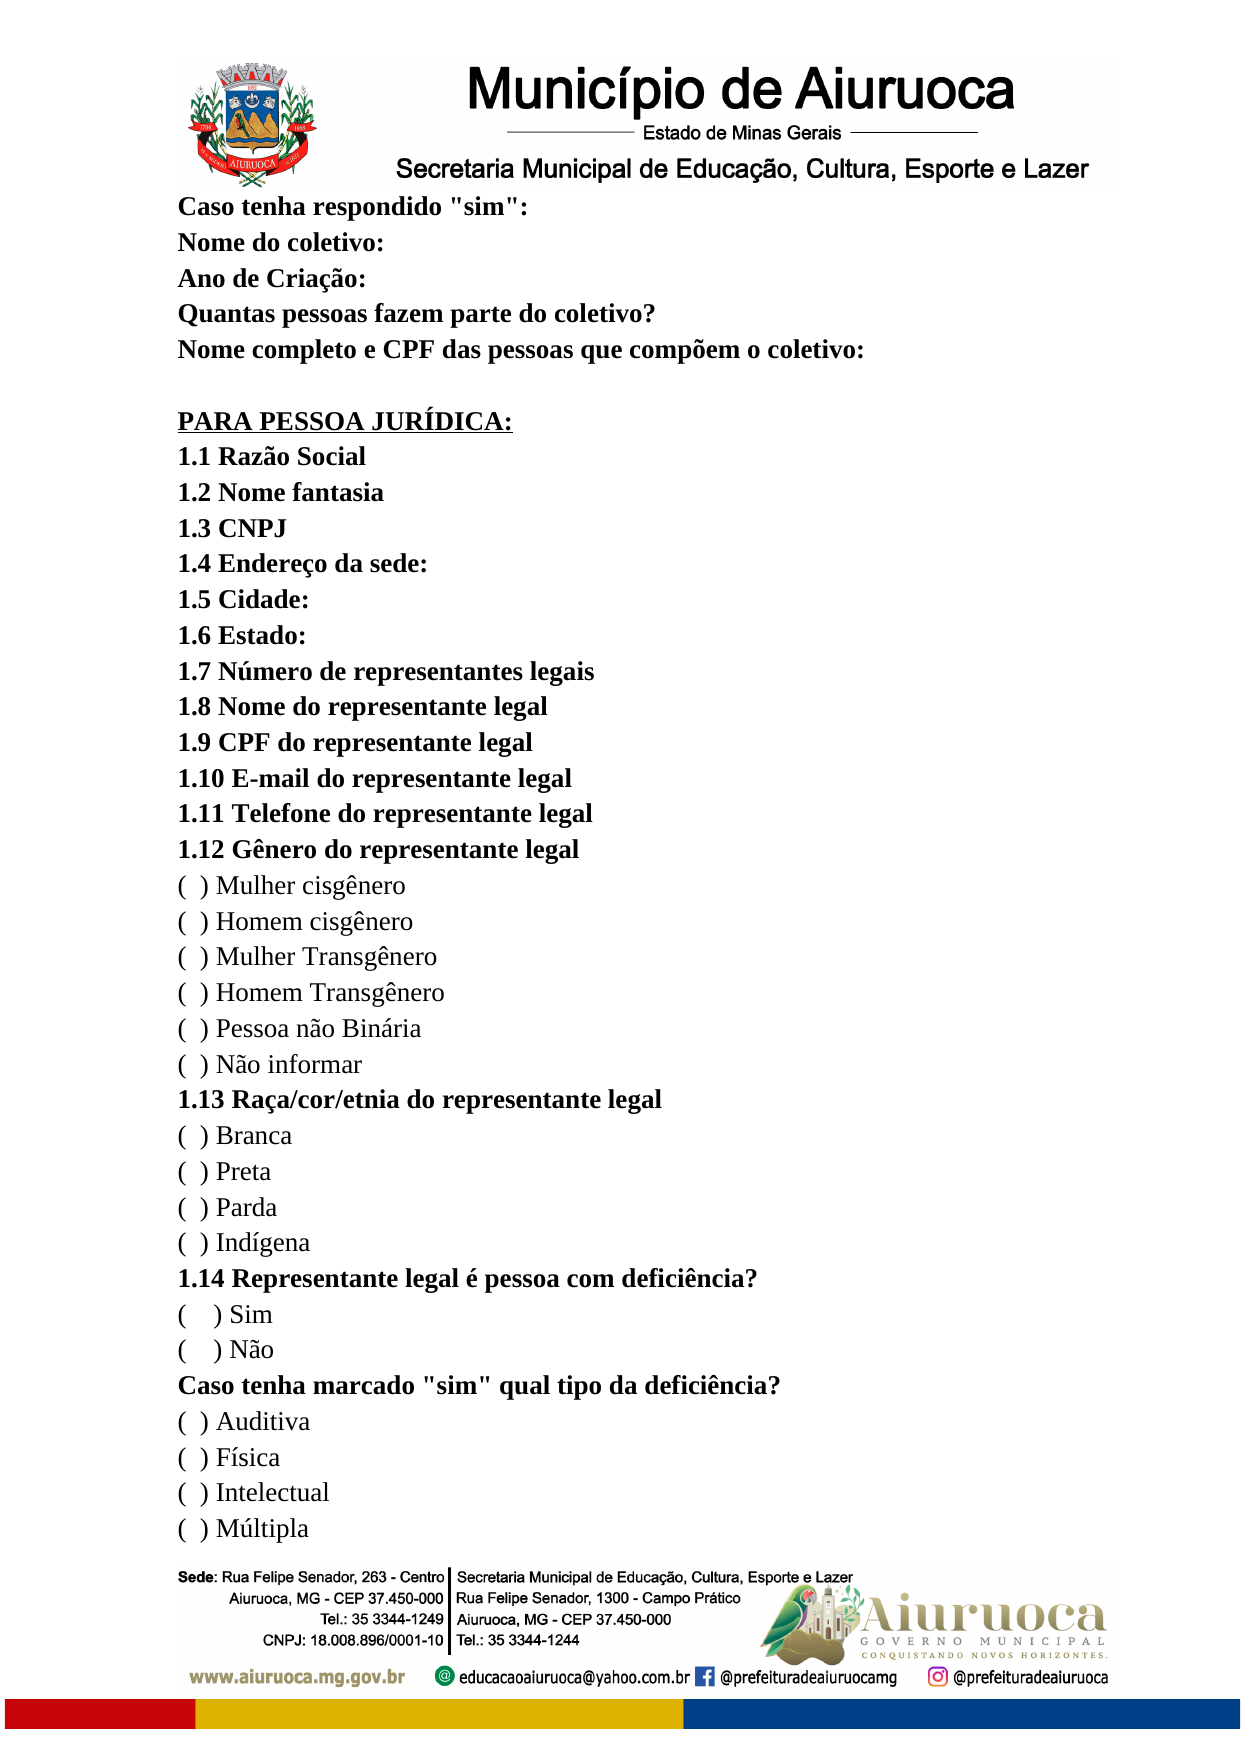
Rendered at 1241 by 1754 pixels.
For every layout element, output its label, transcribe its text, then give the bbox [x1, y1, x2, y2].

text ( ) Não informar [177, 1048, 1122, 1079]
text ( ) Homem Transgênero [177, 976, 1122, 1007]
text ( ) Homem cisgênero [177, 905, 1122, 936]
text 1.6 Estado: [177, 619, 1122, 650]
text 1.3 CNPJ [177, 512, 1122, 543]
text 1.11 Telefone do representante legal [177, 798, 1122, 829]
text 1.14 Representante legal é pessoa com deficiência? [177, 1262, 1122, 1293]
text 1.8 Nome do representante legal [177, 690, 1122, 722]
text ( ) Pessoa não Binária [177, 1012, 1122, 1043]
text Nome completo e CPF das pessoas que compõem o coletivo: [177, 333, 1122, 364]
picture [177, 1563, 1123, 1695]
text 1.2 Nome fantasia [177, 476, 1122, 507]
text 1.1 Razão Social [177, 440, 1122, 471]
text 1.10 E-mail do representante legal [177, 762, 1122, 793]
text 1.13 Raça/cor/etnia do representante legal [177, 1083, 1122, 1114]
text ( ) Mulher cisgênero [177, 869, 1122, 900]
text Ano de Criação: [177, 262, 1122, 293]
text ( ) Física [177, 1441, 1122, 1472]
text 1.7 Número de representantes legais [177, 655, 1122, 686]
text ( ) Intelectual [177, 1476, 1122, 1508]
text 1.5 Cidade: [177, 583, 1122, 614]
text Nome do coletivo: [177, 226, 1122, 257]
text ( ) Auditiva [177, 1405, 1122, 1436]
text ( ) Branca [177, 1119, 1122, 1150]
text Caso tenha marcado "sim" qual tipo da deficiência? [177, 1369, 1122, 1400]
text 1.4 Endereço da sede: [177, 547, 1122, 579]
text ( ) Sim [177, 1298, 1122, 1329]
picture [4, 1699, 1241, 1729]
text PARA PESSOA JURÍDICA: [177, 404, 1122, 436]
text ( ) Indígena [177, 1226, 1122, 1257]
text Quantas pessoas fazem parte do coletivo? [177, 297, 1122, 328]
text 1.9 CPF do representante legal [177, 726, 1122, 757]
text ( ) Mulher Transgênero [177, 941, 1122, 972]
text ( ) Múltipla [177, 1512, 1122, 1543]
text 1.12 Gênero do representante legal [177, 833, 1122, 864]
text ( ) Não [177, 1333, 1122, 1365]
text Caso tenha respondido "sim": [177, 191, 1122, 221]
picture [177, 59, 1123, 191]
text ( ) Parda [177, 1191, 1122, 1222]
text ( ) Preta [177, 1155, 1122, 1186]
